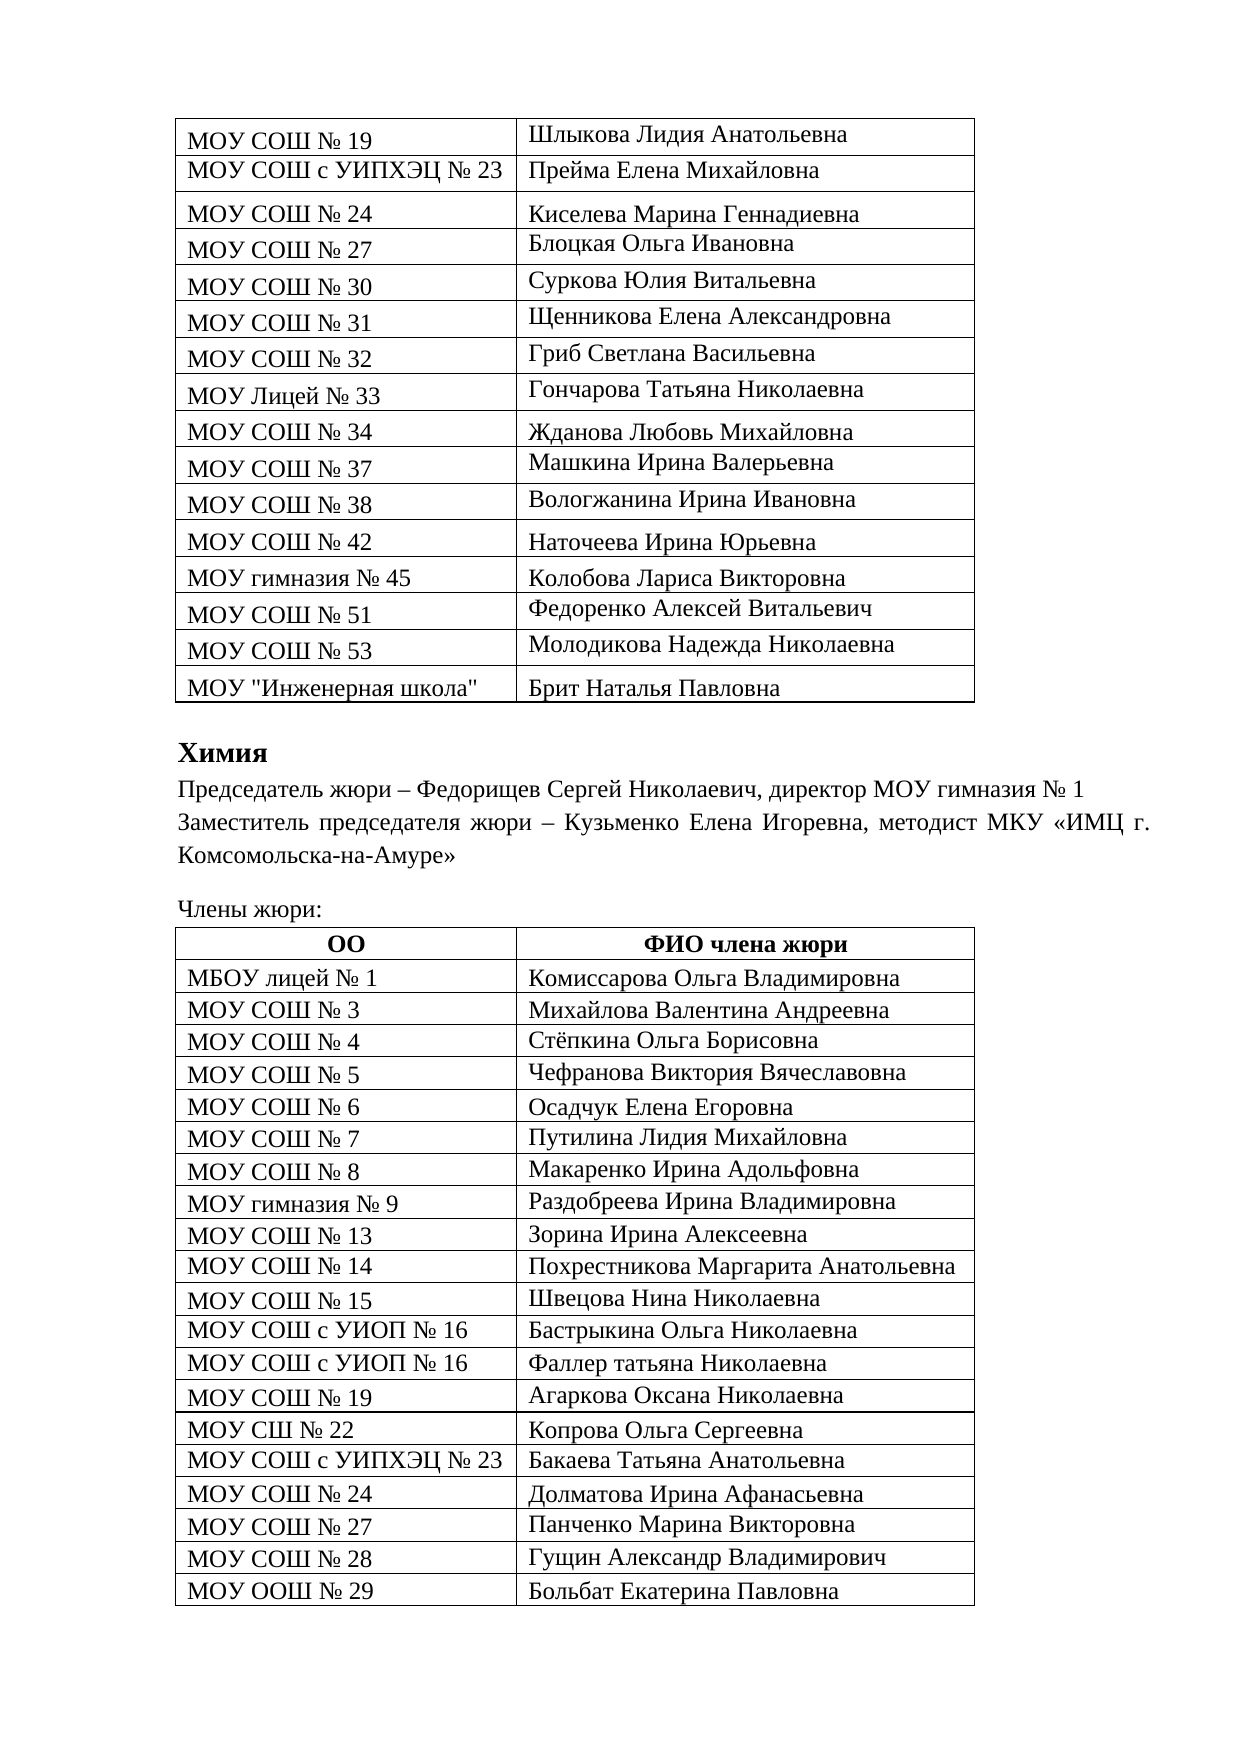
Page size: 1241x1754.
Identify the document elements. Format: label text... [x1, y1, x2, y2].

table_cell МОУ Лицей № 33 [176, 374, 516, 410]
table_cell МОУ СОШ № 32 [176, 338, 516, 373]
table_cell Раздобреева Ирина Владимировна [517, 1186, 974, 1218]
table_cell Бастрыкина Ольга Николаевна [517, 1316, 974, 1347]
table_cell Гриб Светлана Васильевна [517, 338, 974, 373]
table_cell МОУ СОШ № 15 [176, 1283, 516, 1314]
table_cell Гущин Александр Владимирович [517, 1542, 974, 1573]
table_cell МОУ СОШ № 4 [176, 1025, 516, 1056]
table_cell Похрестникова Маргарита Анатольевна [517, 1251, 974, 1282]
table_cell МОУ ООШ № 29 [176, 1574, 516, 1605]
table_cell Долматова Ирина Афанасьевна [517, 1477, 974, 1508]
table_cell МОУ СОШ № 13 [176, 1219, 516, 1250]
table_cell Суркова Юлия Витальевна [517, 265, 974, 300]
table_cell Щенникова Елена Александровна [517, 301, 974, 337]
table_cell МОУ СОШ № 19 [176, 119, 516, 154]
text Заместитель председателя жюри – Кузьменко Елена Игоревна, методист МКУ «ИМЦ г. Комсомольска-на-Амуре» [177, 807, 1152, 869]
table_cell МОУ СОШ № 3 [176, 993, 516, 1024]
table_cell Прейма Елена Михайловна [517, 156, 974, 191]
table_cell МОУ СОШ № 14 [176, 1251, 516, 1282]
table_cell Жданова Любовь Михайловна [517, 411, 974, 446]
table_cell Наточеева Ирина Юрьевна [517, 520, 974, 556]
table_cell МБОУ лицей № 1 [176, 960, 516, 992]
table_cell МОУ СОШ № 38 [176, 484, 516, 519]
table_cell МОУ СОШ № 24 [176, 1477, 516, 1508]
table_cell Блоцкая Ольга Ивановна [517, 229, 974, 264]
table_cell МОУ СОШ № 37 [176, 447, 516, 483]
table_cell МОУ СОШ № 30 [176, 265, 516, 300]
table_cell Бакаева Татьяна Анатольевна [517, 1445, 974, 1476]
text Члены жюри: [177, 894, 1152, 923]
table_cell МОУ СОШ № 34 [176, 411, 516, 446]
table_cell МОУ СОШ с УИПХЭЦ № 23 [176, 1445, 516, 1476]
table_cell МОУ СОШ № 7 [176, 1122, 516, 1153]
table_cell Молодикова Надежда Николаевна [517, 630, 974, 665]
table_cell Фаллер татьяна Николаевна [517, 1348, 974, 1379]
table_cell Брит Наталья Павловна [517, 666, 974, 701]
table_cell Машкина Ирина Валерьевна [517, 447, 974, 483]
table_cell Макаренко Ирина Адольфовна [517, 1154, 974, 1185]
table_cell МОУ гимназия № 9 [176, 1186, 516, 1218]
table_cell Михайлова Валентина Андреевна [517, 993, 974, 1024]
table_cell Швецова Нина Николаевна [517, 1283, 974, 1314]
table_cell МОУ СОШ № 8 [176, 1154, 516, 1185]
table_cell МОУ СОШ № 28 [176, 1542, 516, 1573]
table_cell Зорина Ирина Алексеевна [517, 1219, 974, 1250]
table_cell Осадчук Елена Егоровна [517, 1090, 974, 1121]
text Химия [177, 736, 1152, 769]
table_cell Копрова Ольга Сергеевна [517, 1413, 974, 1444]
table_cell МОУ СОШ № 6 [176, 1090, 516, 1121]
table_cell МОУ СШ № 22 [176, 1413, 516, 1444]
table_cell МОУ СОШ № 53 [176, 630, 516, 665]
table_cell МОУ СОШ с УИОП № 16 [176, 1316, 516, 1347]
table_cell Путилина Лидия Михайловна [517, 1122, 974, 1153]
table_cell МОУ СОШ с УИОП № 16 [176, 1348, 516, 1379]
table_cell МОУ СОШ № 31 [176, 301, 516, 337]
table_cell Больбат Екатерина Павловна [517, 1574, 974, 1605]
table_cell МОУ СОШ № 19 [176, 1380, 516, 1411]
table_cell Комиссарова Ольга Владимировна [517, 960, 974, 992]
table_header ФИО члена жюри [517, 928, 974, 959]
table_cell Гончарова Татьяна Николаевна [517, 374, 974, 410]
table_cell Шлыкова Лидия Анатольевна [517, 119, 974, 154]
table_cell Колобова Лариса Викторовна [517, 557, 974, 592]
table_cell МОУ "Инженерная школа" [176, 666, 516, 701]
text Председатель жюри – Федорищев Сергей Николаевич, директор МОУ гимназия № 1 [177, 774, 1152, 803]
table_cell Вологжанина Ирина Ивановна [517, 484, 974, 519]
table_cell МОУ СОШ с УИПХЭЦ № 23 [176, 156, 516, 191]
table_cell МОУ СОШ № 24 [176, 192, 516, 227]
table_cell Панченко Марина Викторовна [517, 1509, 974, 1541]
table_cell МОУ СОШ № 27 [176, 229, 516, 264]
table_cell Федоренко Алексей Витальевич [517, 593, 974, 628]
table_cell Стёпкина Ольга Борисовна [517, 1025, 974, 1056]
table_cell Агаркова Оксана Николаевна [517, 1380, 974, 1411]
table_cell МОУ СОШ № 42 [176, 520, 516, 556]
table_cell МОУ гимназия № 45 [176, 557, 516, 592]
table_cell Киселева Марина Геннадиевна [517, 192, 974, 227]
table_cell МОУ СОШ № 27 [176, 1509, 516, 1541]
table_header ОО [176, 928, 516, 959]
table_cell Чефранова Виктория Вячеславовна [517, 1057, 974, 1088]
table_cell МОУ СОШ № 51 [176, 593, 516, 628]
table_cell МОУ СОШ № 5 [176, 1057, 516, 1088]
